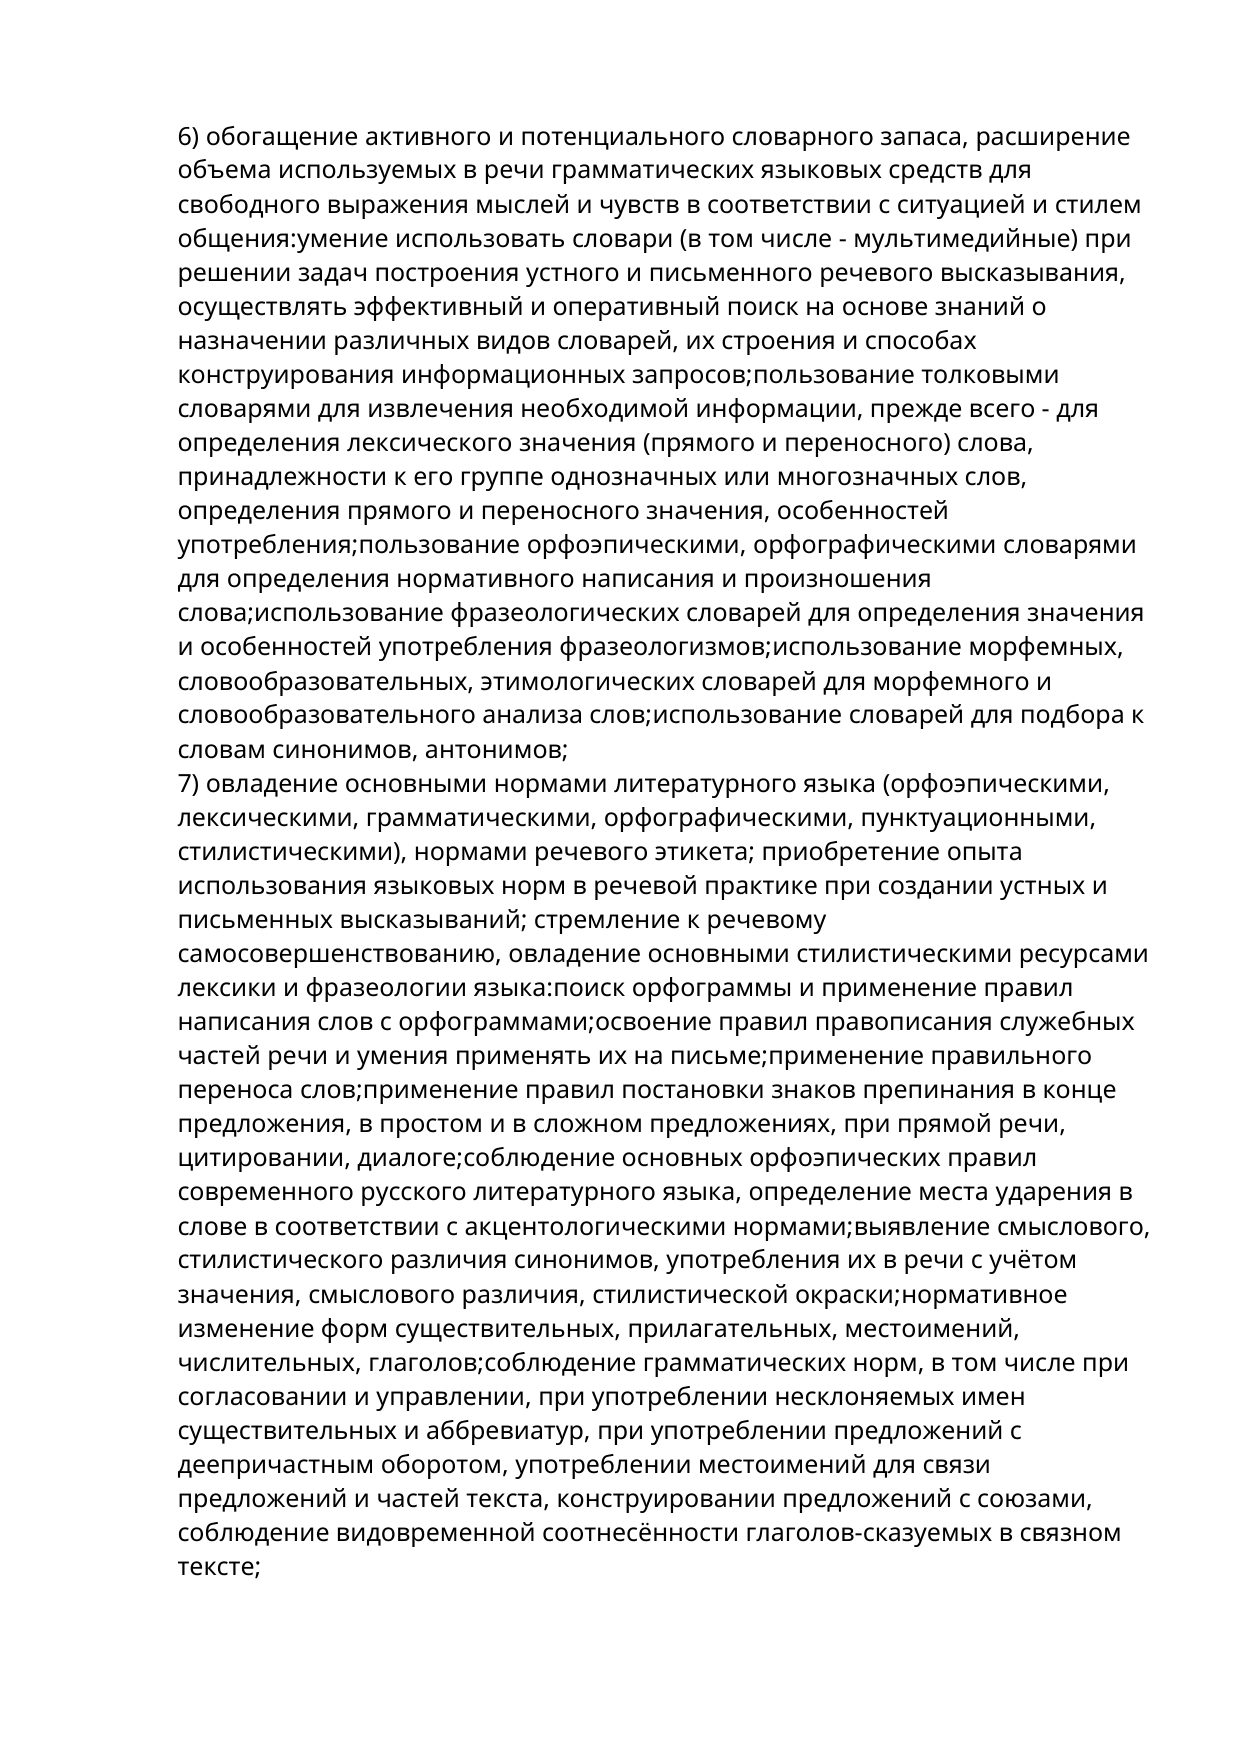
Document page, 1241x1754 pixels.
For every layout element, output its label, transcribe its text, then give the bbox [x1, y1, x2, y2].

text 6) обогащение активного и потенциального словарного запаса, расширение объема используемых в речи грамматических языковых средств для свободного выражения мыслей и чувств в соответствии с ситуацией и стилем общения:умение использовать словари (в том числе - мультимедийные) при решении задач построения устного и письменного речевого высказывания, осуществлять эффективный и оперативный поиск на основе знаний о назначении различных видов словарей, их строения и способах конструирования информационных запросов;пользование толковыми словарями для извлечения необходимой информации, прежде всего - для определения лексического значения (прямого и переносного) слова, принадлежности к его группе однозначных или многозначных слов, определения прямого и переносного значения, особенностей употребления;пользование орфоэпическими, орфографическими словарями для определения нормативного написания и произношения слова;использование фразеологических словарей для определения значения и особенностей употребления фразеологизмов;использование морфемных, словообразовательных, этимологических словарей для морфемного и словообразовательного анализа слов;использование словарей для подбора к словам синонимов, антонимов; [177, 118, 1152, 765]
text 7) овладение основными нормами литературного языка (орфоэпическими, лексическими, грамматическими, орфографическими, пунктуационными, стилистическими), нормами речевого этикета; приобретение опыта использования языковых норм в речевой практике при создании устных и письменных высказываний; стремление к речевому самосовершенствованию, овладение основными стилистическими ресурсами лексики и фразеологии языка:поиск орфограммы и применение правил написания слов с орфограммами;освоение правил правописания служебных частей речи и умения применять их на письме;применение правильного переноса слов;применение правил постановки знаков препинания в конце предложения, в простом и в сложном предложениях, при прямой речи, цитировании, диалоге;соблюдение основных орфоэпических правил современного русского литературного языка, определение места ударения в слове в соответствии с акцентологическими нормами;выявление смыслового, стилистического различия синонимов, употребления их в речи с учётом значения, смыслового различия, стилистической окраски;нормативное изменение форм существительных, прилагательных, местоимений, числительных, глаголов;соблюдение грамматических норм, в том числе при согласовании и управлении, при употреблении несклоняемых имен существительных и аббревиатур, при употреблении предложений с деепричастным оборотом, употреблении местоимений для связи предложений и частей текста, конструировании предложений с союзами, соблюдение видовременной соотнесённости глаголов-сказуемых в связном тексте; [177, 765, 1152, 1583]
